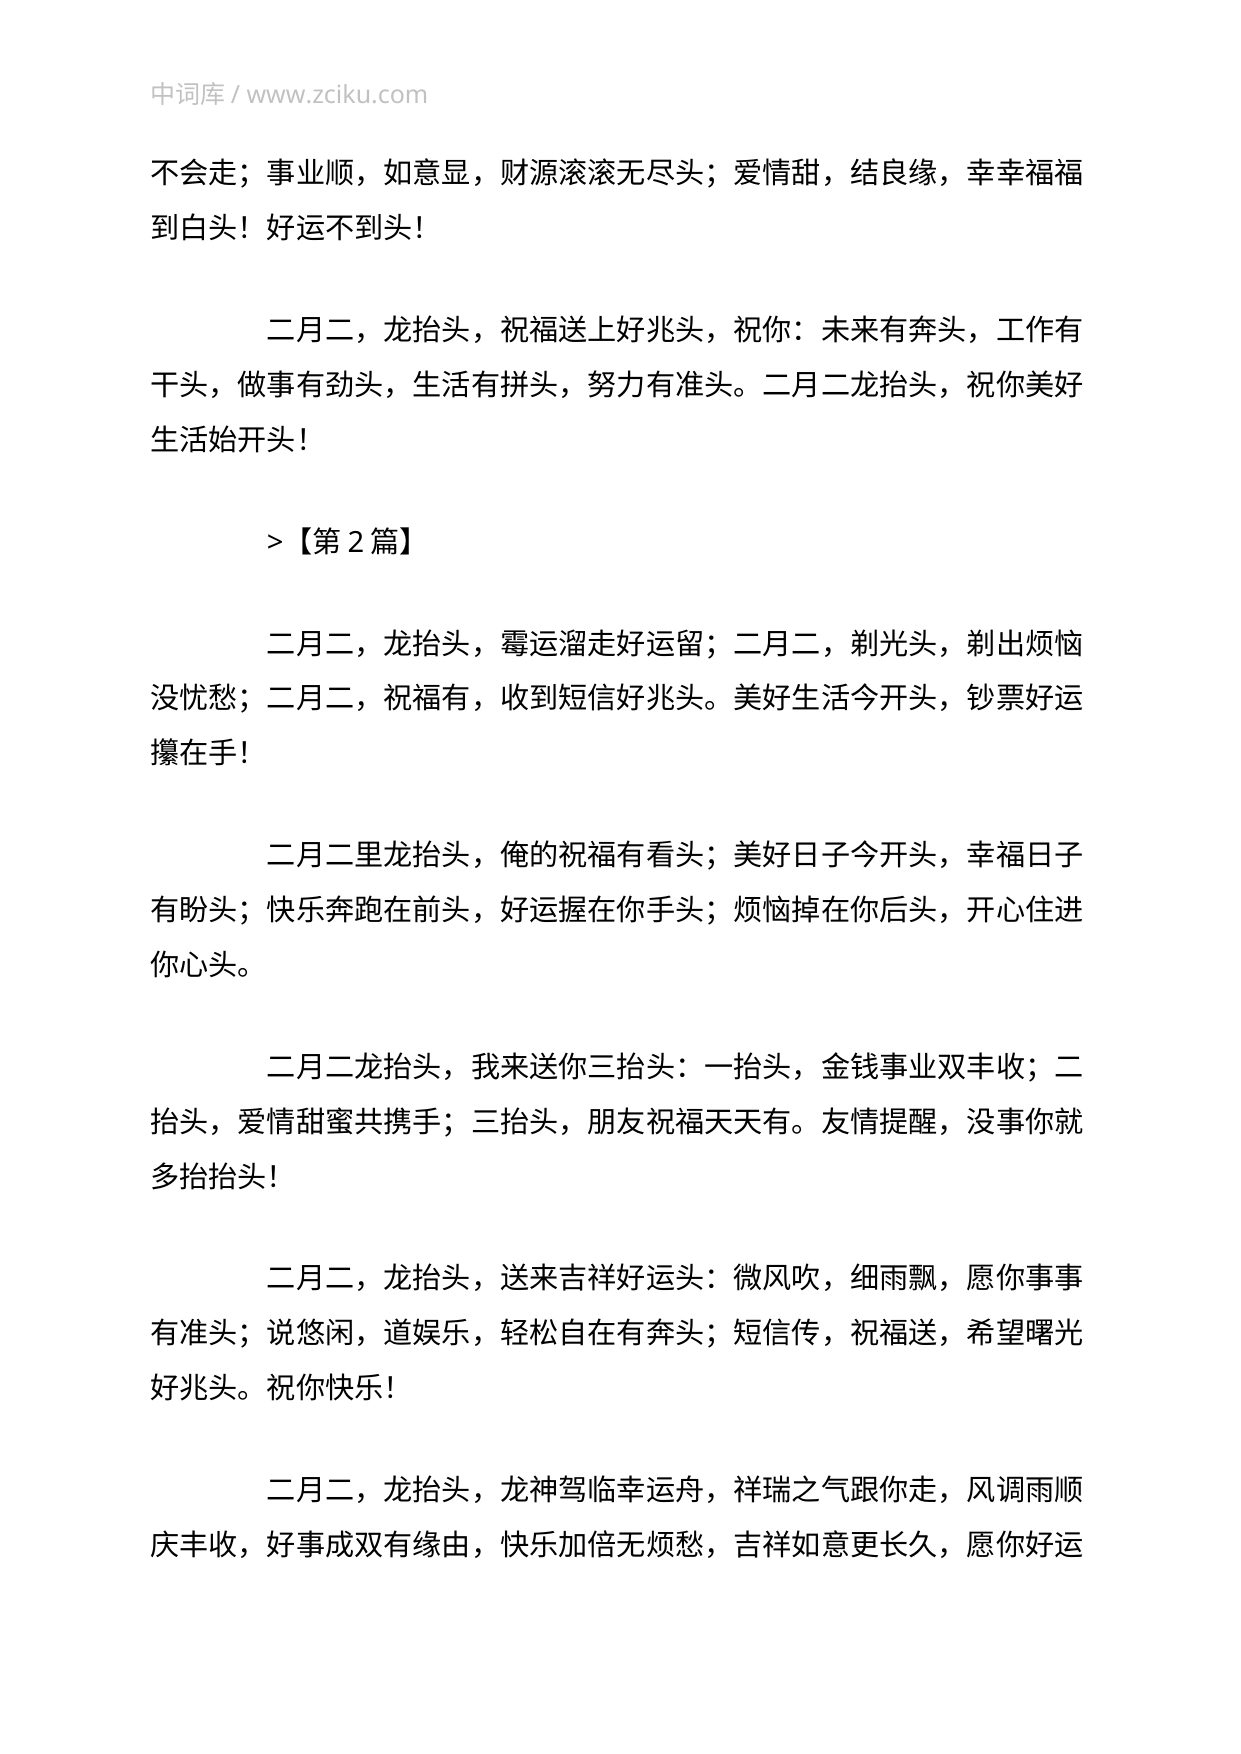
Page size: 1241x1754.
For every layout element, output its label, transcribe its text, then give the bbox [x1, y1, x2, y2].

text >【第2篇】 [150, 518, 1090, 561]
text 二月二，龙抬头，送来吉祥好运头：微风吹，细雨飘，愿你事事有准头；说悠闲，道娱乐，轻松自在有奔头；短信传，祝福送，希望曙光好兆头。祝你快乐！ [150, 1255, 1090, 1407]
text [150, 150, 1090, 247]
text 二月二，龙抬头，霉运溜走好运留；二月二，剃光头，剃出烦恼没忧愁；二月二，祝福有，收到短信好兆头。美好生活今开头，钞票好运攥在手！ [150, 620, 1090, 772]
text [150, 1466, 1090, 1564]
text 二月二里龙抬头，俺的祝福有看头；美好日子今开头，幸福日子有盼头；快乐奔跑在前头，好运握在你手头；烦恼掉在你后头，开心住进你心头。 [150, 832, 1090, 984]
text 二月二龙抬头，我来送你三抬头：一抬头，金钱事业双丰收；二抬头，爱情甜蜜共携手；三抬头，朋友祝福天天有。友情提醒，没事你就多抬抬头！ [150, 1043, 1090, 1195]
text 二月二，龙抬头，祝福送上好兆头，祝你：未来有奔头，工作有干头，做事有劲头，生活有拼头，努力有准头。二月二龙抬头，祝你美好生活始开头！ [150, 307, 1090, 459]
